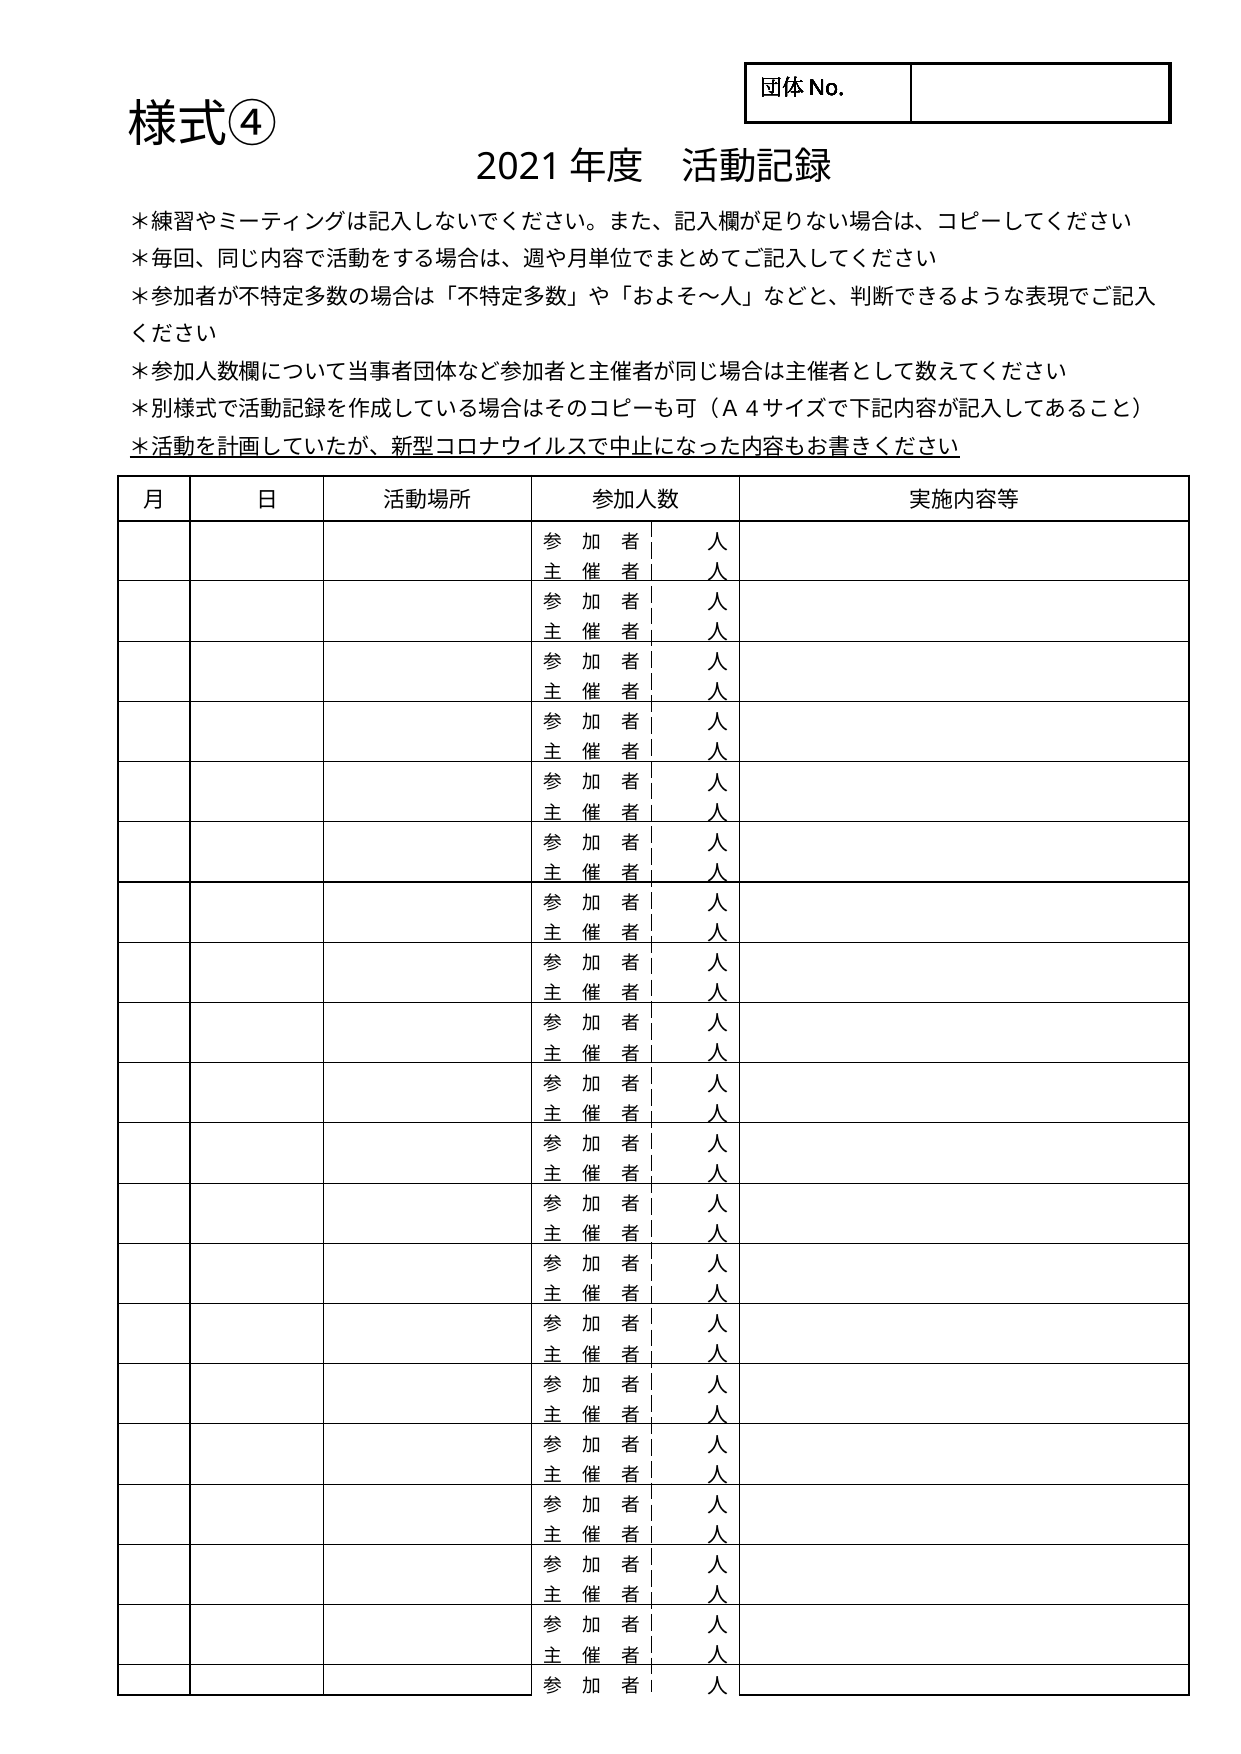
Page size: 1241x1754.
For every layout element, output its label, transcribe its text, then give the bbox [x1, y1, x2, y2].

table_cell [740, 1605, 1188, 1664]
table_cell 人 [651, 851, 739, 881]
table_cell [324, 581, 531, 641]
table_cell 人 [651, 611, 739, 641]
table_cell 人 [651, 1244, 739, 1273]
table_cell 主催者 [532, 1153, 651, 1182]
table_cell [740, 1364, 1188, 1423]
table_cell 人 [651, 1574, 739, 1604]
table_cell 参 加 者 [532, 1063, 651, 1092]
table_cell [740, 522, 1188, 580]
table_cell [324, 822, 531, 881]
table_cell 人 [651, 671, 739, 701]
table_cell [740, 883, 1188, 942]
table_cell [191, 702, 323, 761]
table_cell 主催者 [532, 1454, 651, 1483]
table_cell [740, 943, 1188, 1002]
table_cell [740, 762, 1188, 821]
table_cell 人 [651, 1665, 739, 1694]
table_cell 人 [651, 702, 739, 731]
table_cell 人 [651, 762, 739, 791]
table_cell [324, 1304, 531, 1363]
table_cell 主催者 [532, 791, 651, 821]
table_cell 人 [651, 731, 739, 761]
table_cell 主催者 [532, 1514, 651, 1544]
table_cell 参 加 者 [532, 1123, 651, 1152]
table_cell 人 [651, 1454, 739, 1483]
table_cell [191, 1123, 323, 1182]
table_cell [191, 822, 323, 881]
table_cell 人 [651, 581, 739, 611]
table_cell ＊練習やミーティングは記入しないでください。また、記入欄が足りない場合は、コピーしてください ＊毎回、同じ内容で活動をする場合は、週や月単位でまとめてご記入してください ＊参加者が不特定多数の場合は「不特定多数」や「およそ～人」などと、判断できるような表現でご記入ください ＊参加人数欄について当事者団体など参加者と主催者が同じ場合は主催者として数えてください ＊別様式で活動記録を作成している場合はそのコピーも可（Ａ4サイズで下記内容が記入してあること） ＊活動を計画していたが、新型コロナウイルスで中止になった内容もお書きください [118, 201, 1189, 474]
table_cell 主催者 [532, 851, 651, 881]
table_cell [191, 1364, 323, 1423]
table_cell 主催者 [532, 611, 651, 641]
table_cell 人 [651, 1333, 739, 1363]
table_cell [191, 1063, 323, 1122]
table_cell 人 [651, 1273, 739, 1303]
table_cell 主催者 [532, 731, 651, 761]
table_cell [119, 822, 189, 881]
table_cell [119, 1244, 189, 1303]
table_cell 人 [651, 1393, 739, 1423]
table_cell [119, 883, 189, 942]
table_cell [324, 1545, 531, 1604]
table_cell [119, 762, 189, 821]
table_cell [324, 1364, 531, 1423]
table_cell [191, 1665, 323, 1694]
table_cell [740, 581, 1188, 641]
table_cell [324, 762, 531, 821]
table_cell 活動場所 [324, 477, 531, 520]
table_cell 人 [651, 972, 739, 1002]
table_cell 参加人数 [532, 477, 739, 520]
table_cell 参 加 者 [532, 581, 651, 611]
table_cell [740, 1063, 1188, 1122]
table_cell 参 加 者 [532, 1244, 651, 1273]
table_cell [740, 1424, 1188, 1483]
table_cell 主催者 [532, 550, 651, 580]
table_cell [191, 522, 323, 580]
table_cell [191, 1605, 323, 1664]
table_cell 人 [651, 883, 739, 912]
table_cell 人 [651, 1032, 739, 1062]
table_cell [740, 1665, 1188, 1694]
table_cell 人 [651, 1092, 739, 1122]
table_cell [740, 1184, 1188, 1243]
table_cell 主催者 [532, 1634, 651, 1664]
table_cell [119, 943, 189, 1002]
table_cell 人 [651, 1184, 739, 1213]
table_cell 人 [651, 1634, 739, 1664]
table_cell [324, 1123, 531, 1182]
table_cell 参 加 者 [532, 883, 651, 912]
table_cell 人 [651, 822, 739, 851]
table_cell [324, 522, 531, 580]
table_cell [324, 1485, 531, 1544]
table_cell [324, 1003, 531, 1062]
table_cell 人 [651, 1123, 739, 1152]
table_cell [740, 1304, 1188, 1363]
table_cell [191, 762, 323, 821]
table_cell 実施内容等 [740, 477, 1188, 520]
table_cell [119, 522, 189, 580]
table_cell 主催者 [532, 972, 651, 1002]
table_cell 主催者 [532, 1393, 651, 1423]
table_cell [119, 1424, 189, 1483]
table_cell 主催者 [532, 671, 651, 701]
table_cell [119, 581, 189, 641]
table_cell [191, 1244, 323, 1303]
table_cell [191, 883, 323, 942]
table_cell [191, 642, 323, 701]
table_cell 参 加 者 [532, 762, 651, 791]
table_cell [740, 1545, 1188, 1604]
table_cell 主催者 [532, 1032, 651, 1062]
table_cell [191, 1424, 323, 1483]
table_cell 参 加 者 [532, 702, 651, 731]
table_cell 月 [119, 477, 189, 520]
table_cell [324, 943, 531, 1002]
table_cell 主催者 [532, 1333, 651, 1363]
table_cell [740, 702, 1188, 761]
table_cell 参 加 者 [532, 822, 651, 851]
table_cell 参 加 者 [532, 1665, 651, 1694]
table_cell [119, 642, 189, 701]
table_cell 日 [191, 477, 323, 520]
table_cell 人 [651, 1424, 739, 1453]
table_cell 人 [651, 1063, 739, 1092]
table_cell 参 加 者 [532, 522, 651, 550]
table_cell 主催者 [532, 1092, 651, 1122]
table_cell [740, 822, 1188, 881]
table_cell [740, 1485, 1188, 1544]
table_cell [740, 642, 1188, 701]
table_cell [740, 1003, 1188, 1062]
table_cell [119, 702, 189, 761]
table_cell [191, 1304, 323, 1363]
table_cell [324, 1665, 531, 1694]
table_cell 人 [651, 1605, 739, 1634]
table_cell [740, 1123, 1188, 1182]
table_cell [740, 1244, 1188, 1303]
table_cell 人 [651, 912, 739, 942]
table_cell [119, 1665, 189, 1694]
table_cell 人 [651, 943, 739, 972]
table_cell 参 加 者 [532, 1304, 651, 1333]
table_cell [324, 1424, 531, 1483]
table_cell [119, 1063, 189, 1122]
table_cell [324, 1184, 531, 1243]
table_cell [324, 642, 531, 701]
table_cell [191, 1545, 323, 1604]
table_cell [119, 1485, 189, 1544]
table_cell 主催者 [532, 1574, 651, 1604]
table_cell [119, 1123, 189, 1182]
table_cell 参 加 者 [532, 1184, 651, 1213]
table_cell 人 [651, 1545, 739, 1574]
table_cell 主催者 [532, 912, 651, 942]
table_cell 人 [651, 791, 739, 821]
table_cell 人 [651, 522, 739, 550]
table_cell [119, 1184, 189, 1243]
table_cell [119, 1605, 189, 1664]
table_cell 人 [651, 1003, 739, 1032]
table_cell [191, 1003, 323, 1062]
table_cell [191, 1485, 323, 1544]
table_cell 人 [651, 642, 739, 671]
table_cell 人 [651, 1153, 739, 1182]
table_header 2021年度 活動記録 [118, 122, 1189, 201]
table_cell 参 加 者 [532, 1003, 651, 1032]
table_cell 参 加 者 [532, 943, 651, 972]
table_cell 人 [651, 1304, 739, 1333]
table_cell 主催者 [532, 1273, 651, 1303]
table_cell [324, 1244, 531, 1303]
table_cell [191, 1184, 323, 1243]
table_cell [324, 883, 531, 942]
table_cell 人 [651, 1515, 739, 1544]
table_cell [191, 943, 323, 1002]
table_cell [119, 1003, 189, 1062]
table_cell [119, 1364, 189, 1423]
table_cell [191, 581, 323, 641]
table_cell 人 [651, 1364, 739, 1393]
table_cell 主催者 [532, 1213, 651, 1243]
table_cell 参 加 者 [532, 1364, 651, 1393]
table_cell [324, 1063, 531, 1122]
table_cell 参 加 者 [532, 1605, 651, 1634]
table_cell 参 加 者 [532, 642, 651, 671]
table_cell [119, 1545, 189, 1604]
table_cell [324, 1605, 531, 1664]
table_cell [119, 1304, 189, 1363]
table_cell 参 加 者 [532, 1545, 651, 1574]
table_cell 参 加 者 [532, 1485, 651, 1514]
table_cell 人 [651, 1485, 739, 1514]
table_cell 人 [651, 550, 739, 580]
table_cell 人 [651, 1213, 739, 1243]
table_cell [324, 702, 531, 761]
table_cell 参 加 者 [532, 1424, 651, 1453]
